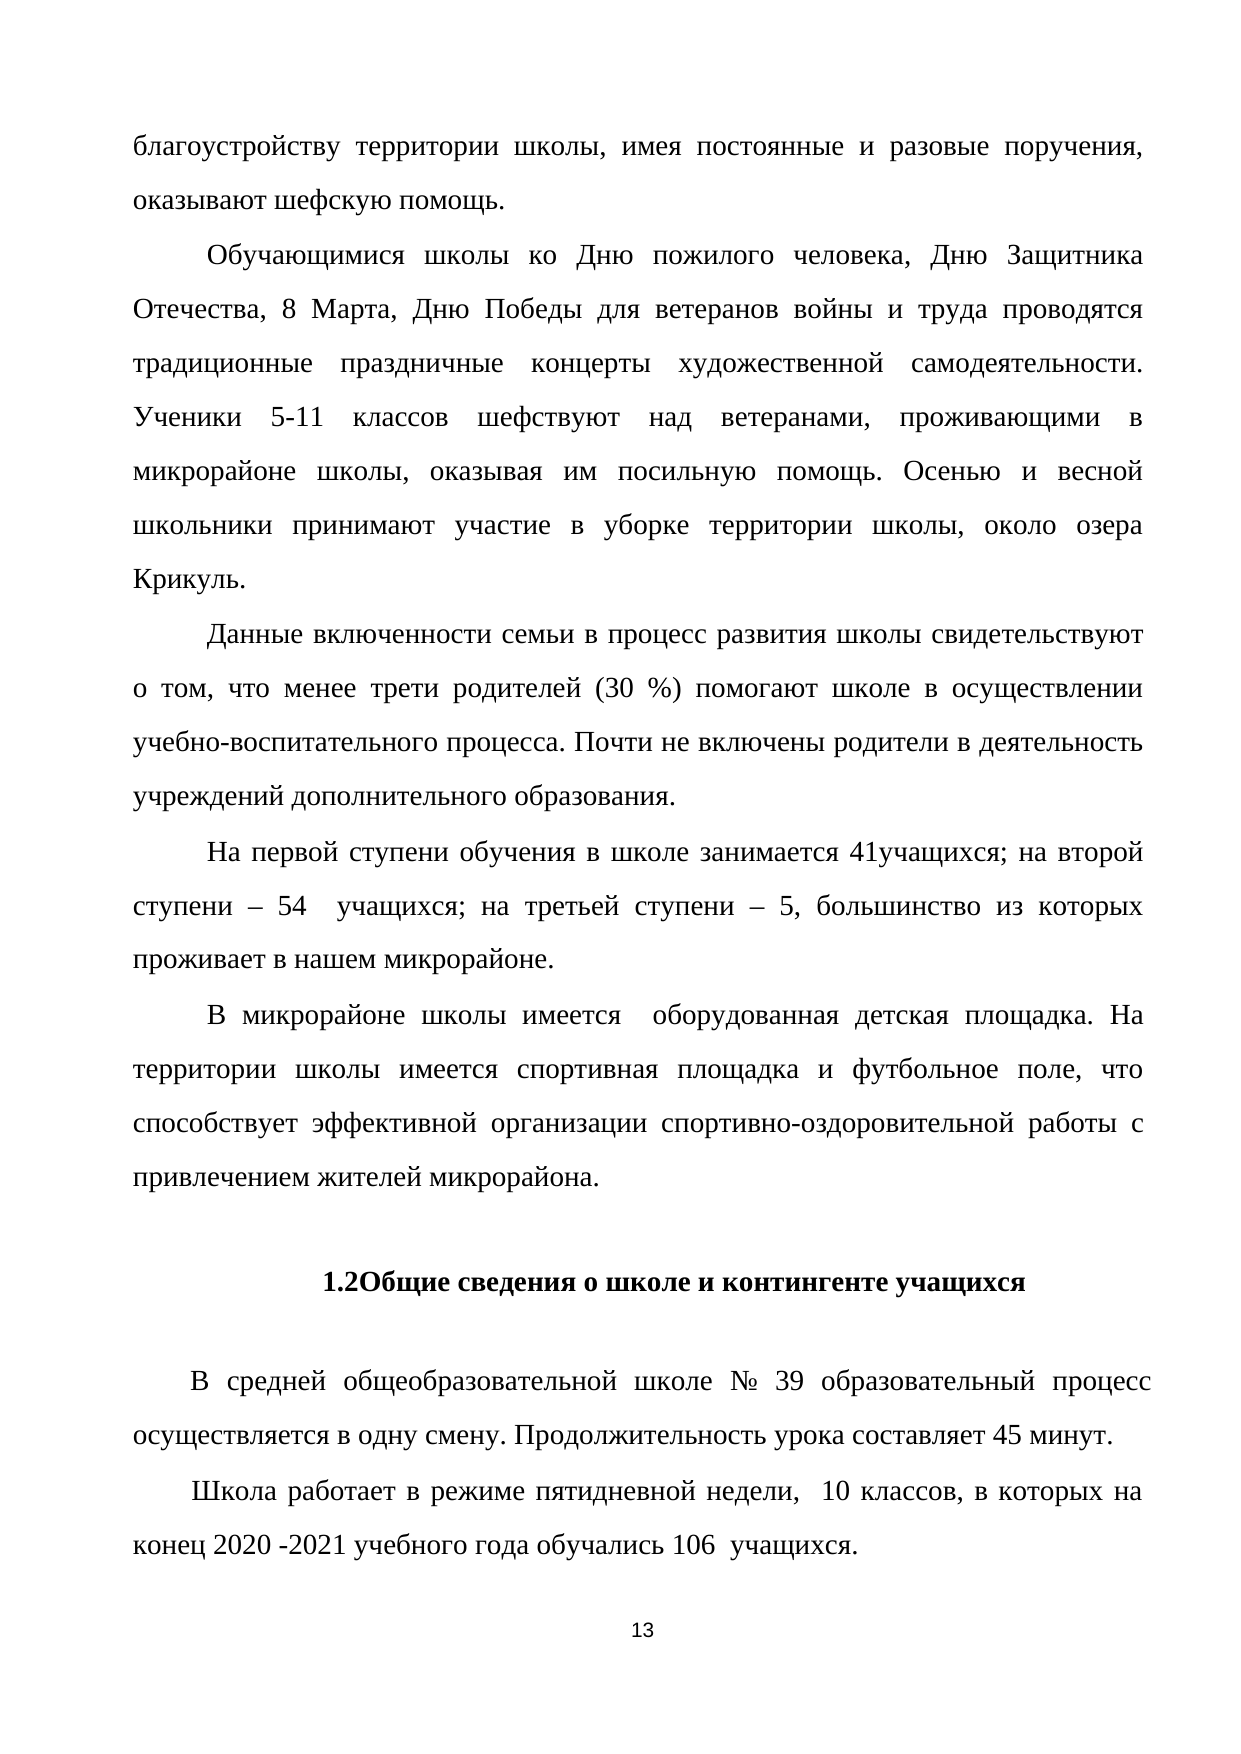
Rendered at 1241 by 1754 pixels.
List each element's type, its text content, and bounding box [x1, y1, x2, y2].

text Обучающимися школы ко Дню пожилого человека, Дню Защитника Отечества, 8 Марта, Дню Победы для ветеранов войны и труда проводятся традиционные праздничные концерты художественной самодеятельности. Ученики 5-11 классов шефствуют над ветеранами, проживающими в микрорайоне школы, оказывая им посильную помощь. Осенью и весной школьники принимают участие в уборке территории школы, около озера Крикуль. [133, 237, 1144, 594]
text В средней общеобразовательной школе № 39 образовательный процесс осуществляется в одну смену. Продолжительность урока составляет 45 минут. [133, 1363, 1152, 1451]
text Данные включенности семьи в процесс развития школы свидетельствуют о том, что менее трети родителей (30 %) помогают школе в осуществлении учебно-воспитательного процесса. Почти не включены родители в деятельность учреждений дополнительного образования. [133, 616, 1144, 812]
text В микрорайоне школы имеется оборудованная детская площадка. На территории школы имеется спортивная площадка и футбольное поле, что способствует эффективной организации спортивно-оздоровительной работы с привлечением жителей микрорайона. [133, 997, 1144, 1192]
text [133, 128, 1144, 215]
text Школа работает в режиме пятидневной недели, 10 классов, в которых на конец 2020 -2021 учебного года обучались 106 учащихся. [133, 1473, 1144, 1560]
text На первой ступени обучения в школе занимается 41учащихся; на второй ступени – 54 учащихся; на третьей ступени – 5, большинство из которых проживает в нашем микрорайоне. [133, 834, 1144, 975]
subtitle 1.2Общие сведения о школе и контингенте учащихся [322, 1264, 1144, 1298]
